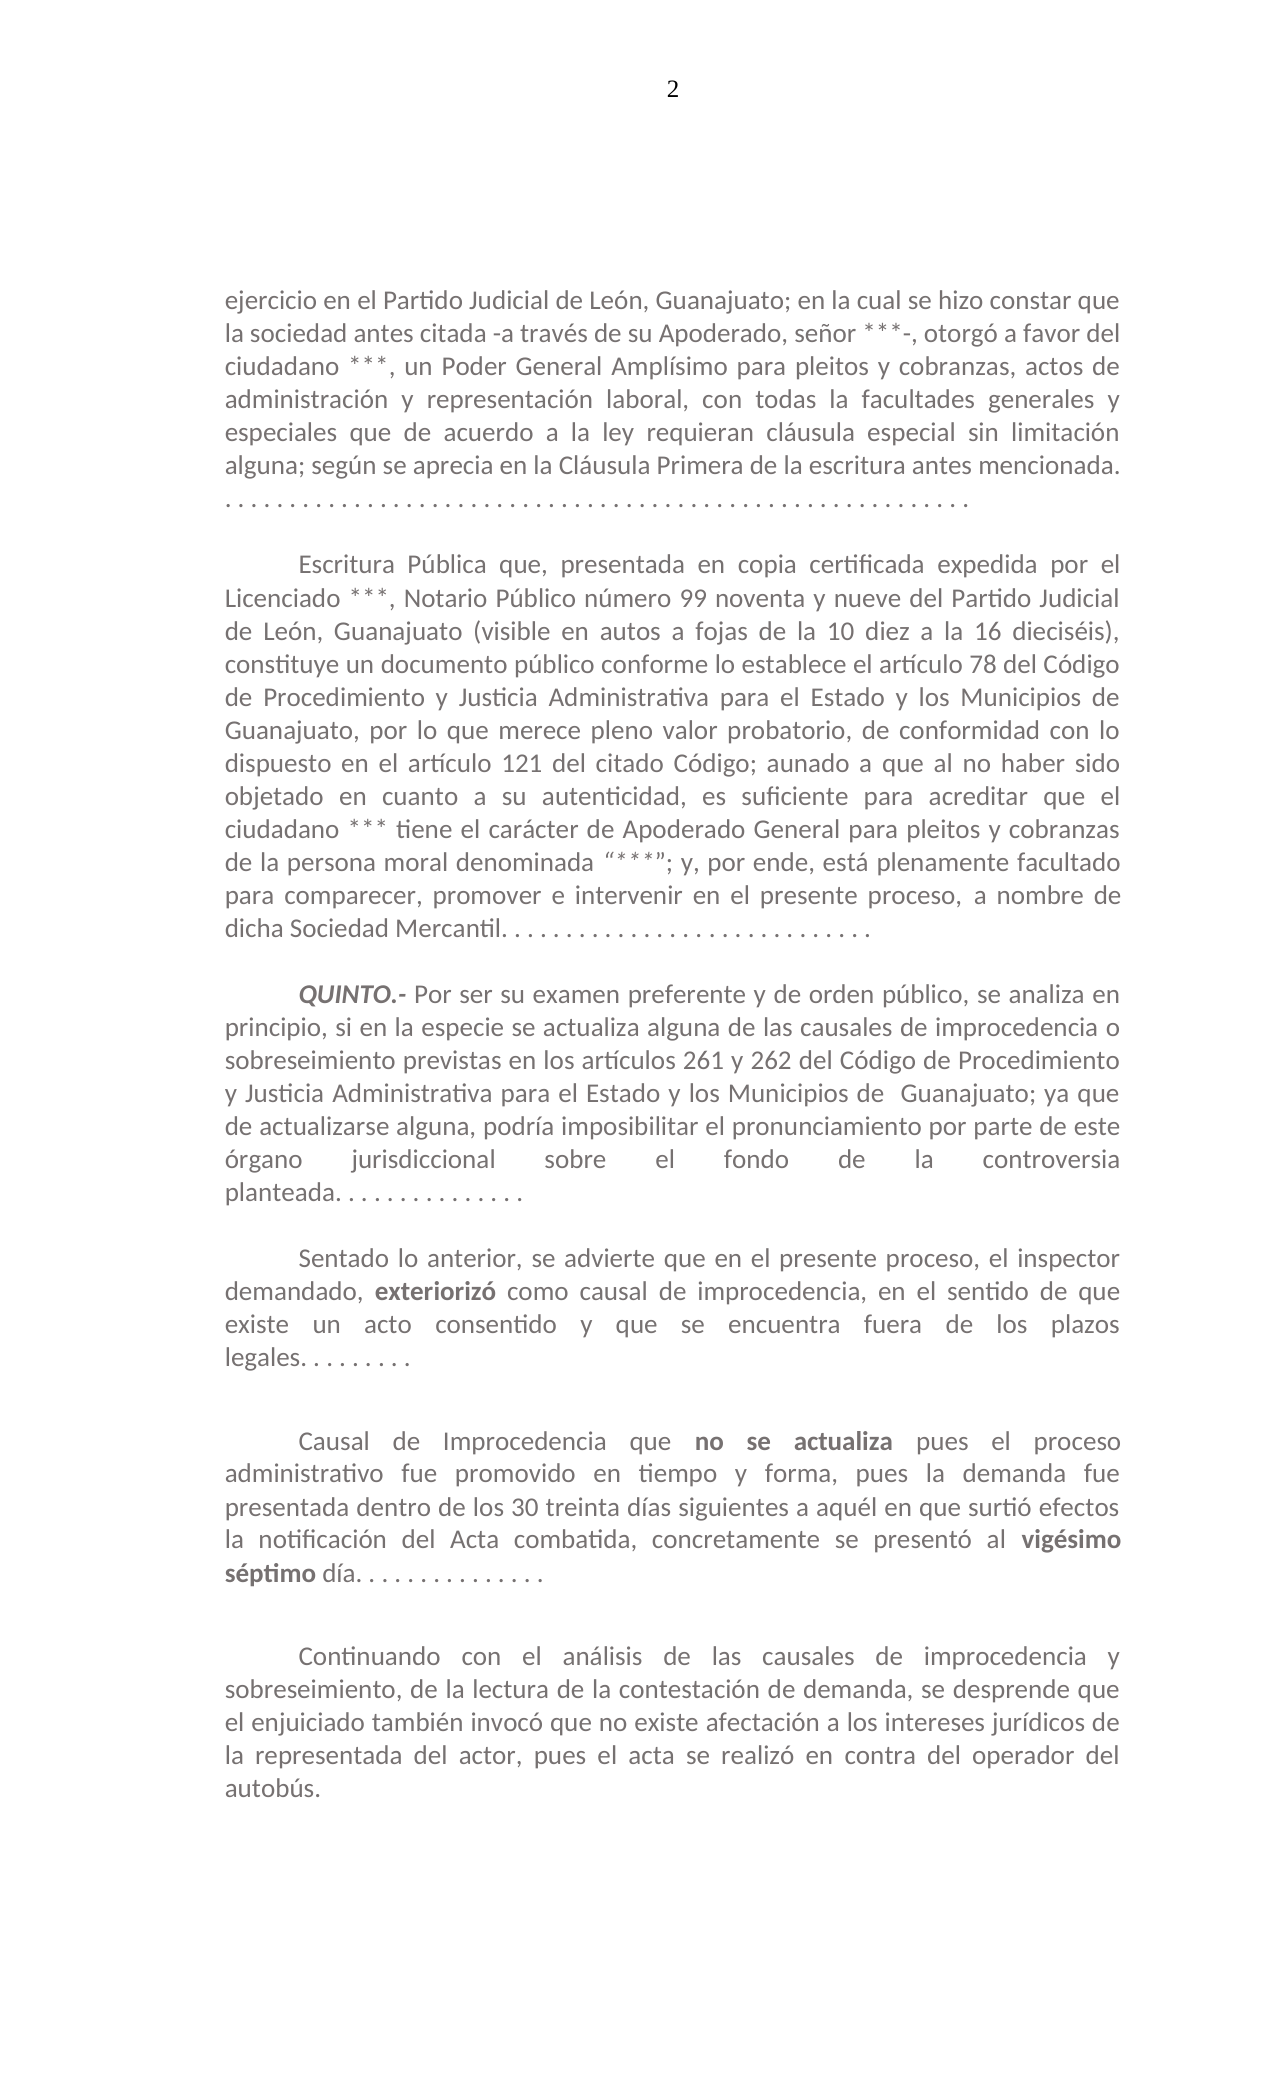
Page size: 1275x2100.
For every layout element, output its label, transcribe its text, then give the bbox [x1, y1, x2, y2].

text QUINTO.- Por ser su examen preferente y de orden público, se analiza en principio, si en la especie se actualiza alguna de las causales de improcedencia o sobreseimiento previstas en los artículos 261 y 262 del Código de Procedimiento y Justicia Administrativa para el Estado y los Municipios de Guanajuato; ya que de actualizarse alguna, podría imposibilitar el pronunciamiento por parte de este órgano jurisdiccional sobre el fondo de la controversia planteada. . . . . . . . . . . . . . . [224, 977, 1121, 1208]
text Escritura Pública que, presentada en copia certificada expedida por el Licenciado ***, Notario Público número 99 noventa y nueve del Partido Judicial de León, Guanajuato (visible en autos a fojas de la 10 diez a la 16 dieciséis), constituye un documento público conforme lo establece el artículo 78 del Código de Procedimiento y Justicia Administrativa para el Estado y los Municipios de Guanajuato, por lo que merece pleno valor probatorio, de conformidad con lo dispuesto en el artículo 121 del citado Código; aunado a que al no haber sido objetado en cuanto a su autenticidad, es suficiente para acreditar que el ciudadano *** tiene el carácter de Apoderado General para pleitos y cobranzas de la persona moral denominada “***”; y, por ende, está plenamente facultado para comparecer, promover e intervenir en el presente proceso, a nombre de dicha Sociedad Mercantil. . . . . . . . . . . . . . . . . . . . . . . . . . . . . [224, 548, 1121, 944]
text Causal de Improcedencia que no se actualiza pues el proceso administrativo fue promovido en tiempo y forma, pues la demanda fue presentada dentro de los 30 treinta días siguientes a aquél en que surtió efectos la notificación del Acta combatida, concretamente se presentó al vigésimo séptimo día. . . . . . . . . . . . . . . [224, 1424, 1121, 1589]
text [224, 283, 1121, 515]
text Sentado lo anterior, se advierte que en el presente proceso, el inspector demandado, exteriorizó como causal de improcedencia, en el sentido de que existe un acto consentido y que se encuentra fuera de los plazos legales. . . . . . . . . [224, 1241, 1121, 1373]
text Continuando con el análisis de las causales de improcedencia y sobreseimiento, de la lectura de la contestación de demanda, se desprende que el enjuiciado también invocó que no existe afectación a los intereses jurídicos de la representada del actor, pues el acta se realizó en contra del operador del autobús. [224, 1639, 1121, 1804]
